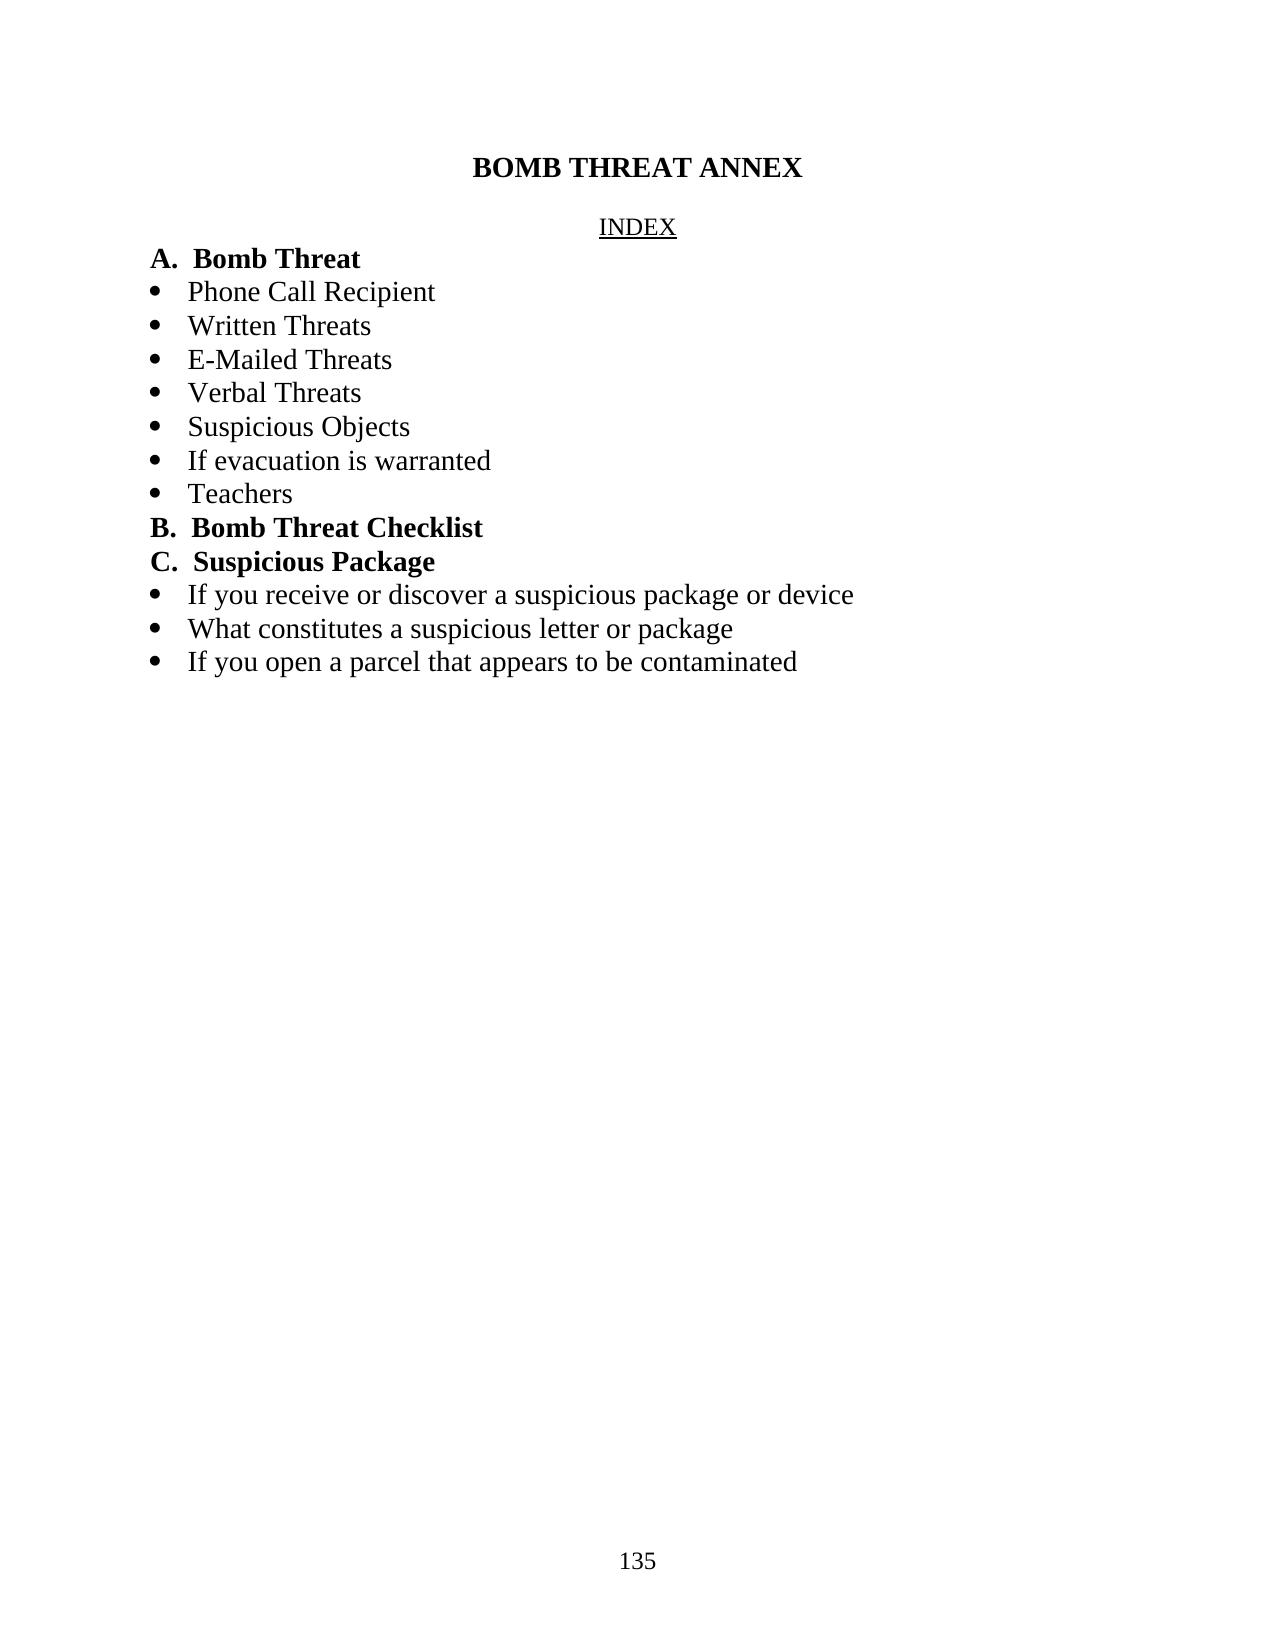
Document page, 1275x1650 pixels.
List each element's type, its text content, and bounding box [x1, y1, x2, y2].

list If evacuation is warranted [150, 443, 1125, 476]
list What constitutes a suspicious letter or package [150, 611, 1125, 644]
list E-Mailed Threats [150, 342, 1125, 376]
text B. Bomb Threat Checklist [150, 510, 1125, 544]
list If you receive or discover a suspicious package or device [150, 577, 1125, 611]
text C. Suspicious Package [150, 544, 1125, 577]
list Phone Call Recipient [150, 274, 1125, 308]
text A. Bomb Threat [150, 241, 1125, 274]
text BOMB THREAT ANNEX [150, 150, 1125, 183]
list If you open a parcel that appears to be contaminated [150, 644, 1125, 678]
text INDEX [150, 212, 1125, 241]
list Suspicious Objects [150, 409, 1125, 443]
list Written Threats [150, 308, 1125, 342]
list Verbal Threats [150, 376, 1125, 409]
list Teachers [150, 476, 1125, 510]
